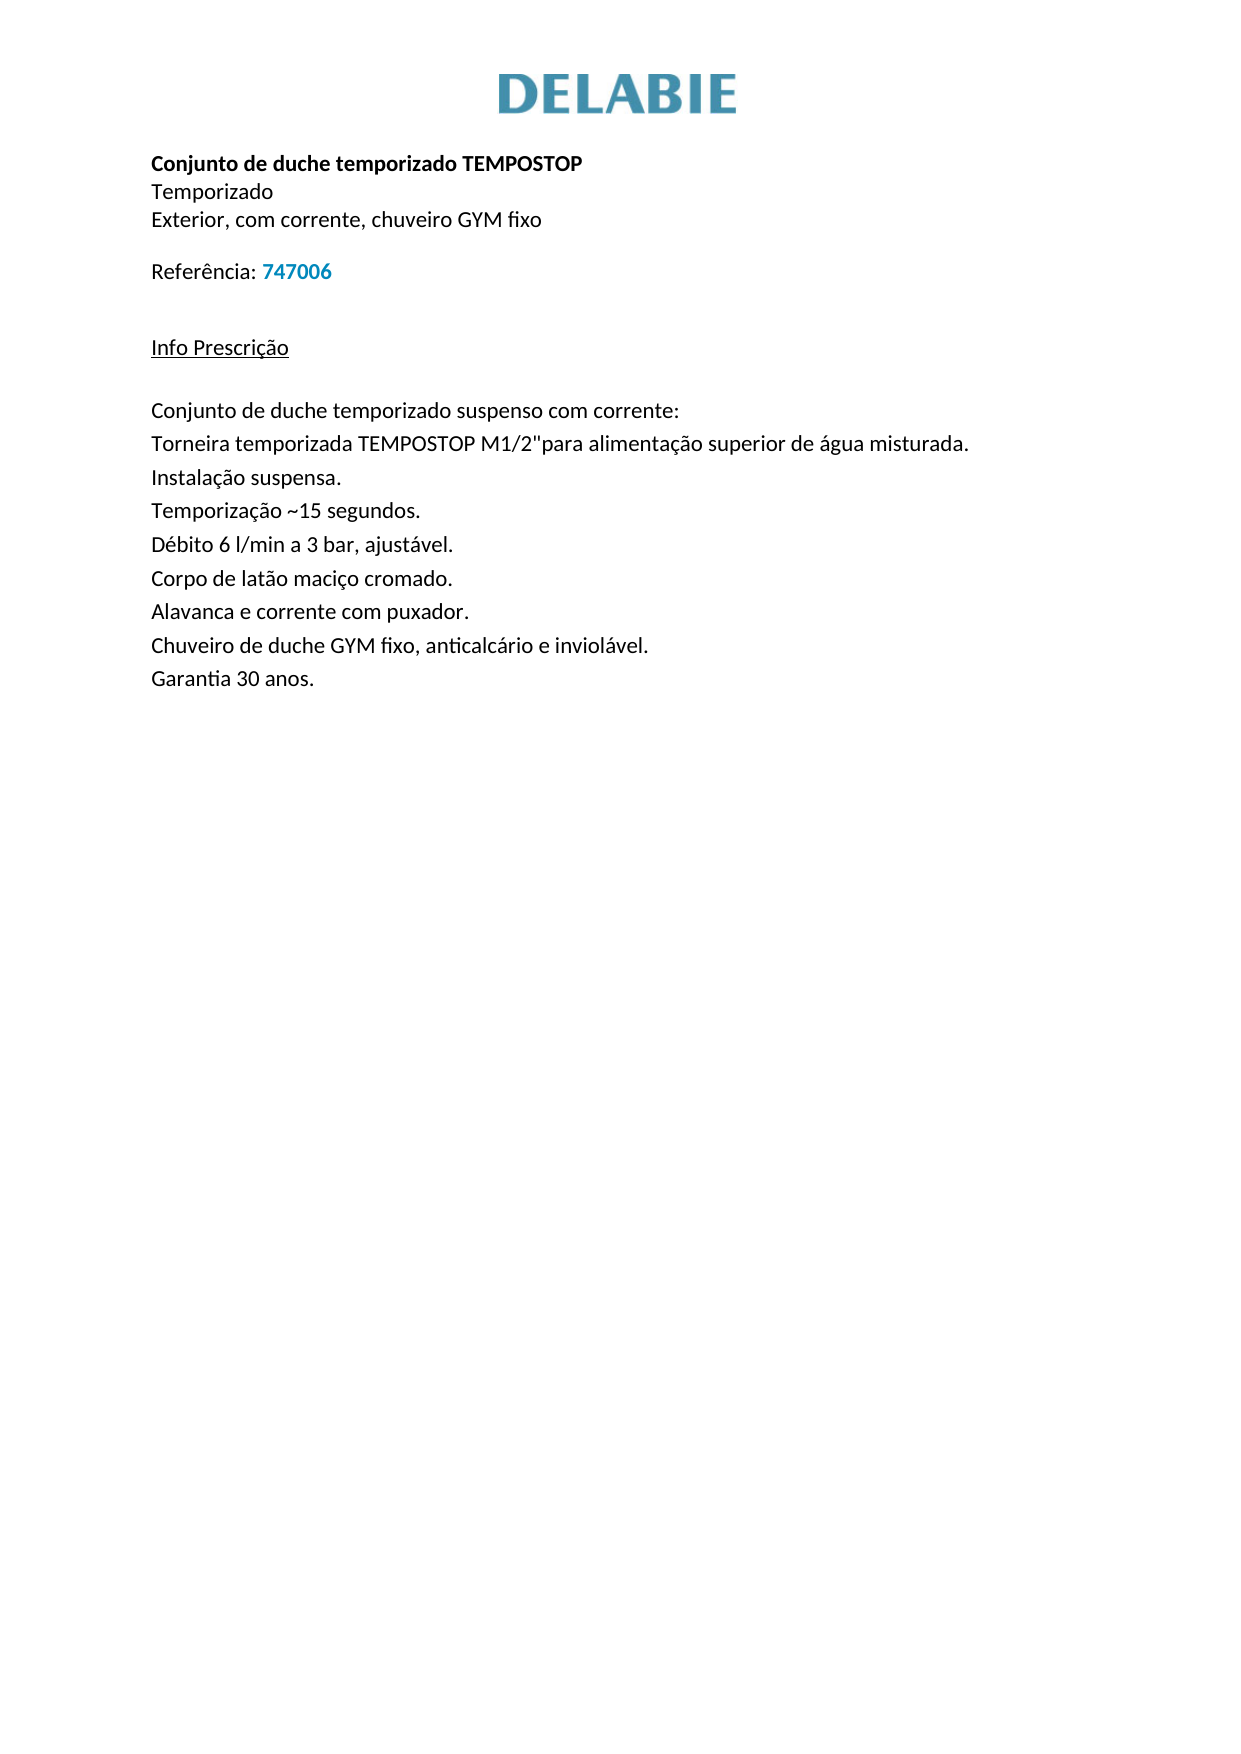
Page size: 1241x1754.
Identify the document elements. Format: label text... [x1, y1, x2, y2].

text Conjunto de duche temporizado TEMPOSTOP [151, 149, 1084, 177]
text Torneira temporizada TEMPOSTOP M1/2"para alimentação superior de água misturada. [151, 429, 1084, 458]
text Corpo de latão maciço cromado. [151, 564, 1084, 592]
text Alavanca e corrente com puxador. [151, 597, 1084, 625]
text Conjunto de duche temporizado suspenso com corrente: [151, 396, 1084, 424]
text Débito 6 l/min a 3 bar, ajustável. [151, 530, 1084, 558]
text Temporização ~15 segundos. [151, 497, 1084, 525]
picture [497, 74, 738, 114]
text Chuveiro de duche GYM fixo, anticalcário e inviolável. [151, 631, 1084, 659]
text Referência: 747006 [151, 257, 1084, 285]
text Garantia 30 anos. [151, 664, 1084, 692]
text Instalação suspensa. [151, 463, 1084, 491]
text Exterior, com corrente, chuveiro GYM fixo [151, 205, 1084, 233]
text Temporizado [151, 177, 1084, 205]
text Info Prescrição [151, 333, 1084, 361]
